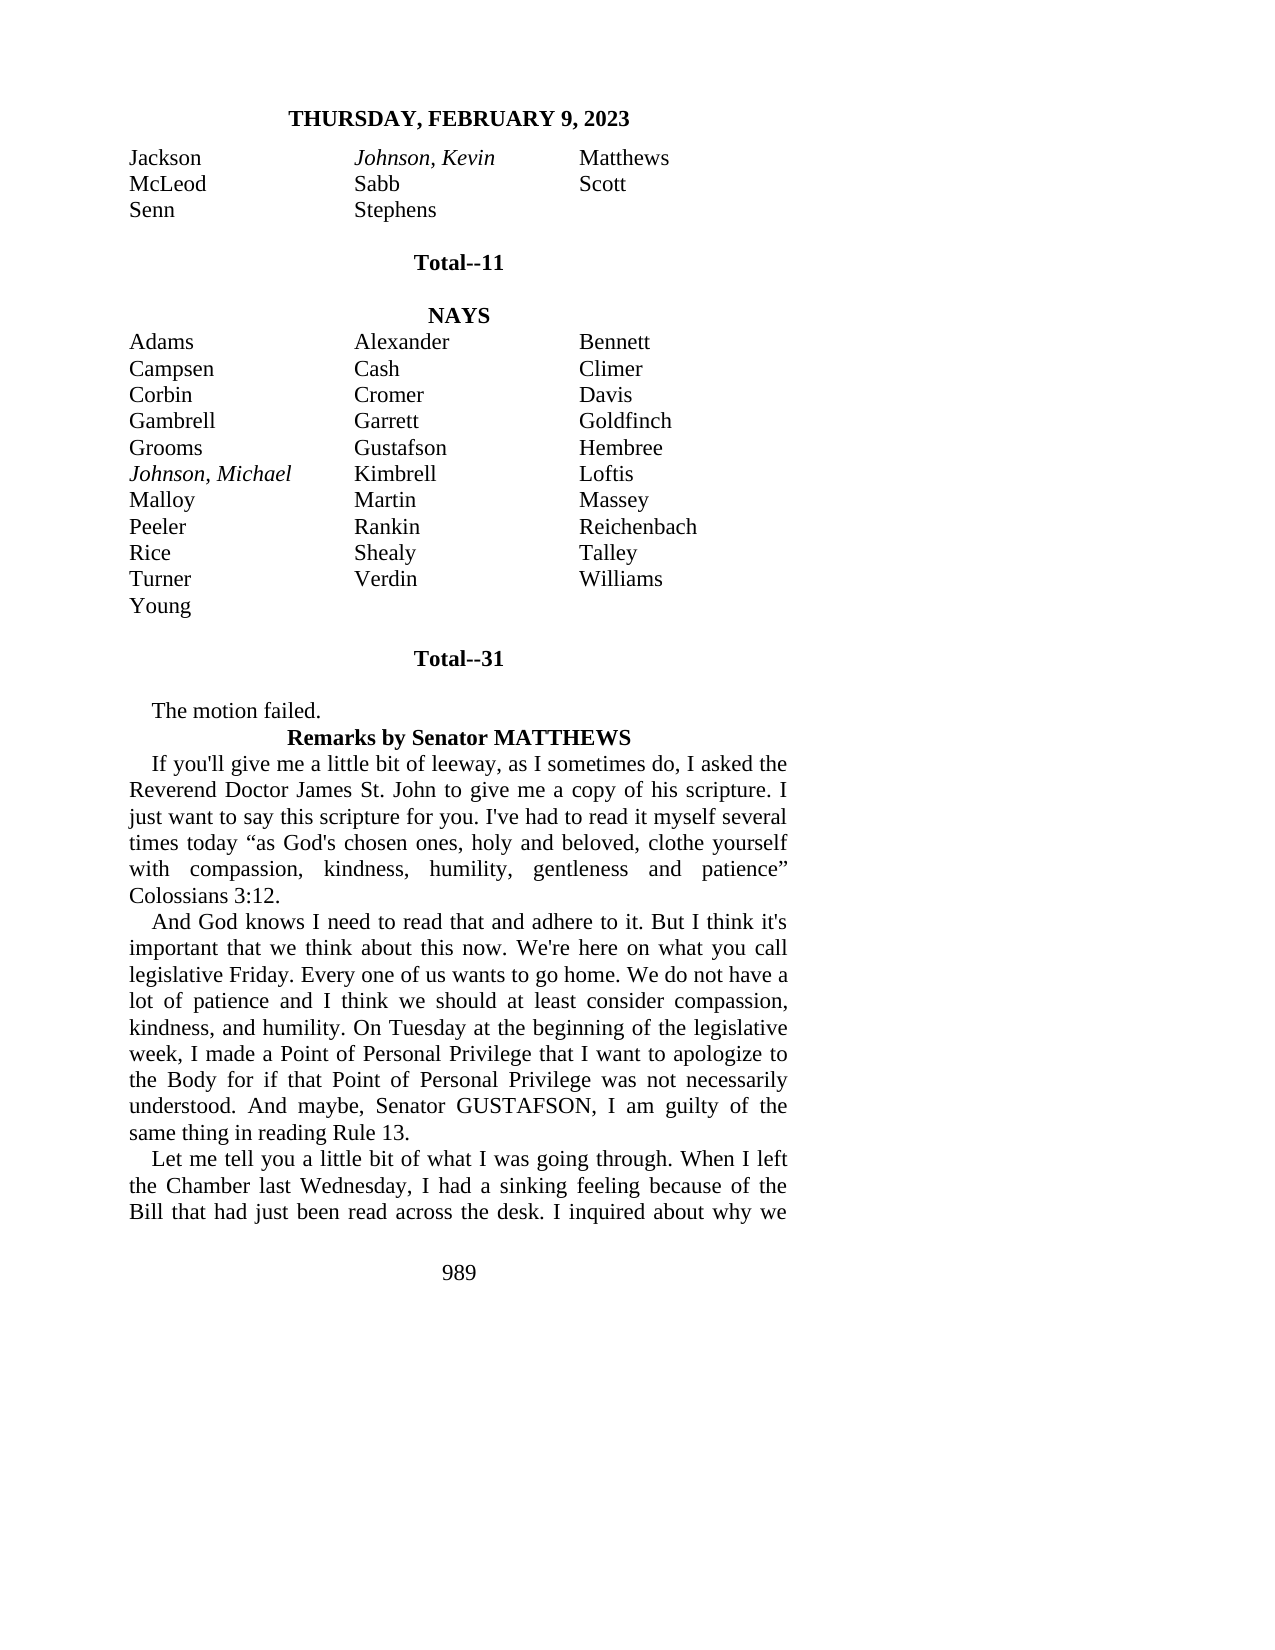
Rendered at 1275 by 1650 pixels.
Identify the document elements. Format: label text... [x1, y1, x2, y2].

text Campsen Cash Climer [129, 355, 789, 381]
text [129, 1145, 789, 1224]
text Senn Stephens [129, 197, 789, 223]
text Turner Verdin Williams [129, 566, 789, 592]
text Gambrell Garrett Goldfinch [129, 407, 789, 434]
text Rice Shealy Talley [129, 539, 789, 566]
text Grooms Gustafson Hembree [129, 434, 789, 460]
text And God knows I need to read that and adhere to it. But I think it's important that we think about this now. We're here on what you call legislative Friday. Every one of us wants to go home. We do not have a lot of patience and I think we should at least consider compassion, kindness, and humility. On Tuesday at the beginning of the legislative week, I made a Point of Personal Privilege that I want to apologize to the Body for if that Point of Personal Privilege was not necessarily understood. And maybe, Senator GUSTAFSON, I am guilty of the same thing in reading Rule 13. [129, 908, 789, 1145]
text NAYS [129, 302, 789, 328]
text Johnson, Michael Kimbrell Loftis [129, 460, 789, 486]
text McLeod Sabb Scott [129, 170, 789, 197]
text If you'll give me a little bit of leeway, as I sometimes do, I asked the Reverend Doctor James St. John to give me a copy of his scripture. I just want to say this scripture for you. I've had to read it myself several times today “as God's chosen ones, holy and beloved, clothe yourself with compassion, kindness, humility, gentleness and patience” Colossians 3:12. [129, 750, 789, 908]
text Adams Alexander Bennett [129, 328, 789, 355]
text Total--11 [129, 249, 789, 276]
text Remarks by Senator MATTHEWS [129, 724, 789, 750]
text Malloy Martin Massey [129, 486, 789, 513]
text Total--31 [129, 644, 789, 671]
text Jackson Johnson, Kevin Matthews [129, 144, 789, 170]
text Peeler Rankin Reichenbach [129, 513, 789, 539]
text Young [129, 592, 789, 618]
text Corbin Cromer Davis [129, 381, 789, 407]
text The motion failed. [129, 697, 789, 724]
